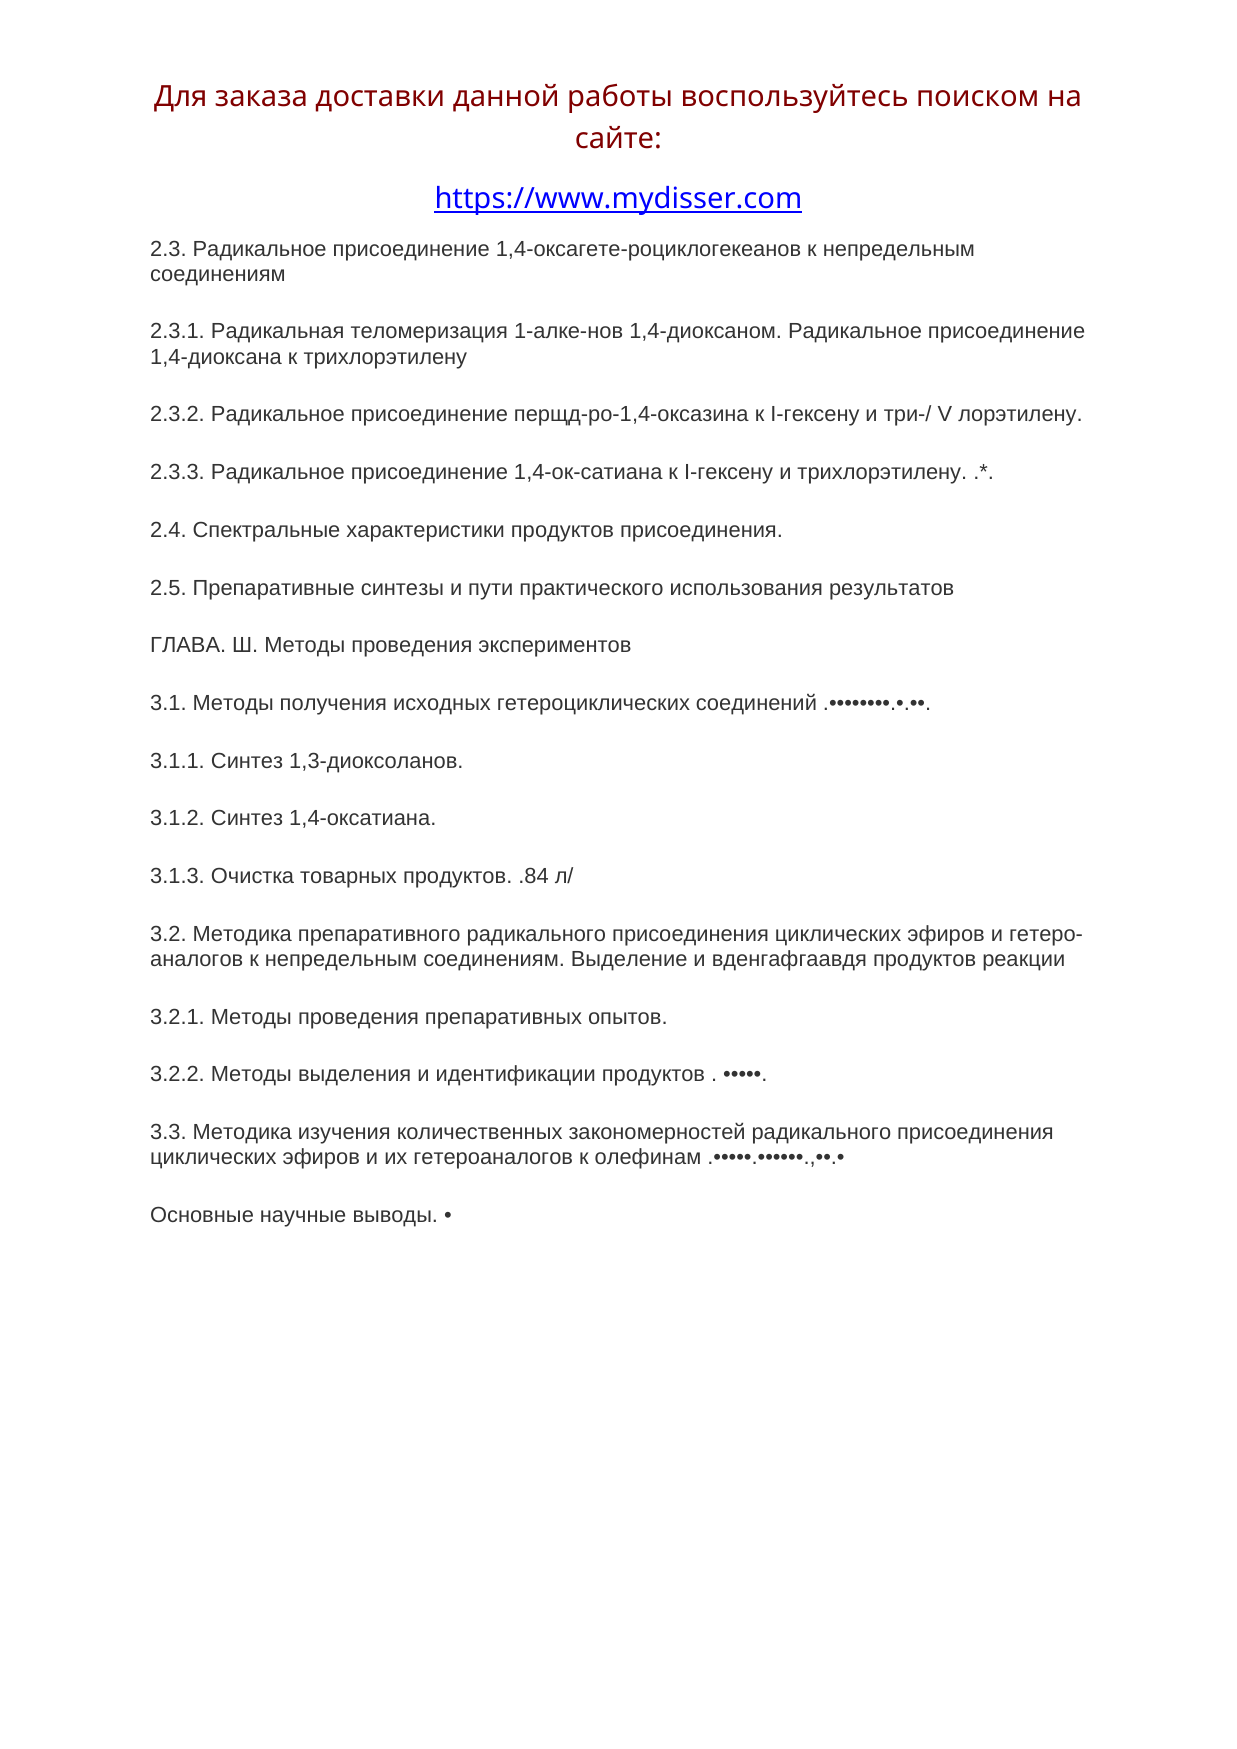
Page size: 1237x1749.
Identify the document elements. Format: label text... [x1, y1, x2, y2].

text 2.3.3. Радикальное присоединение 1,4-ок-сатиана к I-гексену и трихлорэтилену. .*. [150, 459, 1086, 484]
text 3.2.2. Методы выделения и идентификации продуктов . •••••. [150, 1061, 1086, 1087]
text 3.1. Методы получения исходных гетероциклических соединений .••••••••.•.••. [150, 690, 1086, 715]
text 3.1.3. Очистка товарных продуктов. .84 л/ [150, 863, 1086, 888]
text 2.3.2. Радикальное присоединение перщд-ро-1,4-оксазина к I-гексену и три-/ V лорэтилену. [150, 401, 1086, 427]
text Основные научные выводы. • [150, 1202, 1086, 1227]
text ГЛАВА. Ш. Методы проведения экспериментов [150, 632, 1086, 657]
text 3.1.1. Синтез 1,3-диоксоланов. [150, 748, 1086, 773]
text 3.2.1. Методы проведения препаративных опытов. [150, 1004, 1086, 1029]
text 2.3. Радикальное присоединение 1,4-оксагете-роциклогекеанов к непредельным соединениям [150, 236, 1086, 286]
text 2.4. Спектральные характеристики продуктов присоединения. [150, 517, 1086, 542]
text 2.3.1. Радикальная теломеризация 1-алке-нов 1,4-диоксаном. Радикальное присоединение 1,4-диоксана к трихлорэтилену [150, 318, 1086, 369]
text 3.3. Методика изучения количественных закономерностей радикального присоединения циклических эфиров и их гетероаналогов к олефинам .•••••.••••••.,••.• [150, 1119, 1086, 1169]
text 2.5. Препаративные синтезы и пути практического использования результатов [150, 574, 1086, 600]
text 3.2. Методика препаративного радикального присоединения циклических эфиров и гетеро-аналогов к непредельным соединениям. Выделение и вденгафгаавдя продуктов реакции [150, 921, 1086, 971]
text 3.1.2. Синтез 1,4-оксатиана. [150, 805, 1086, 831]
